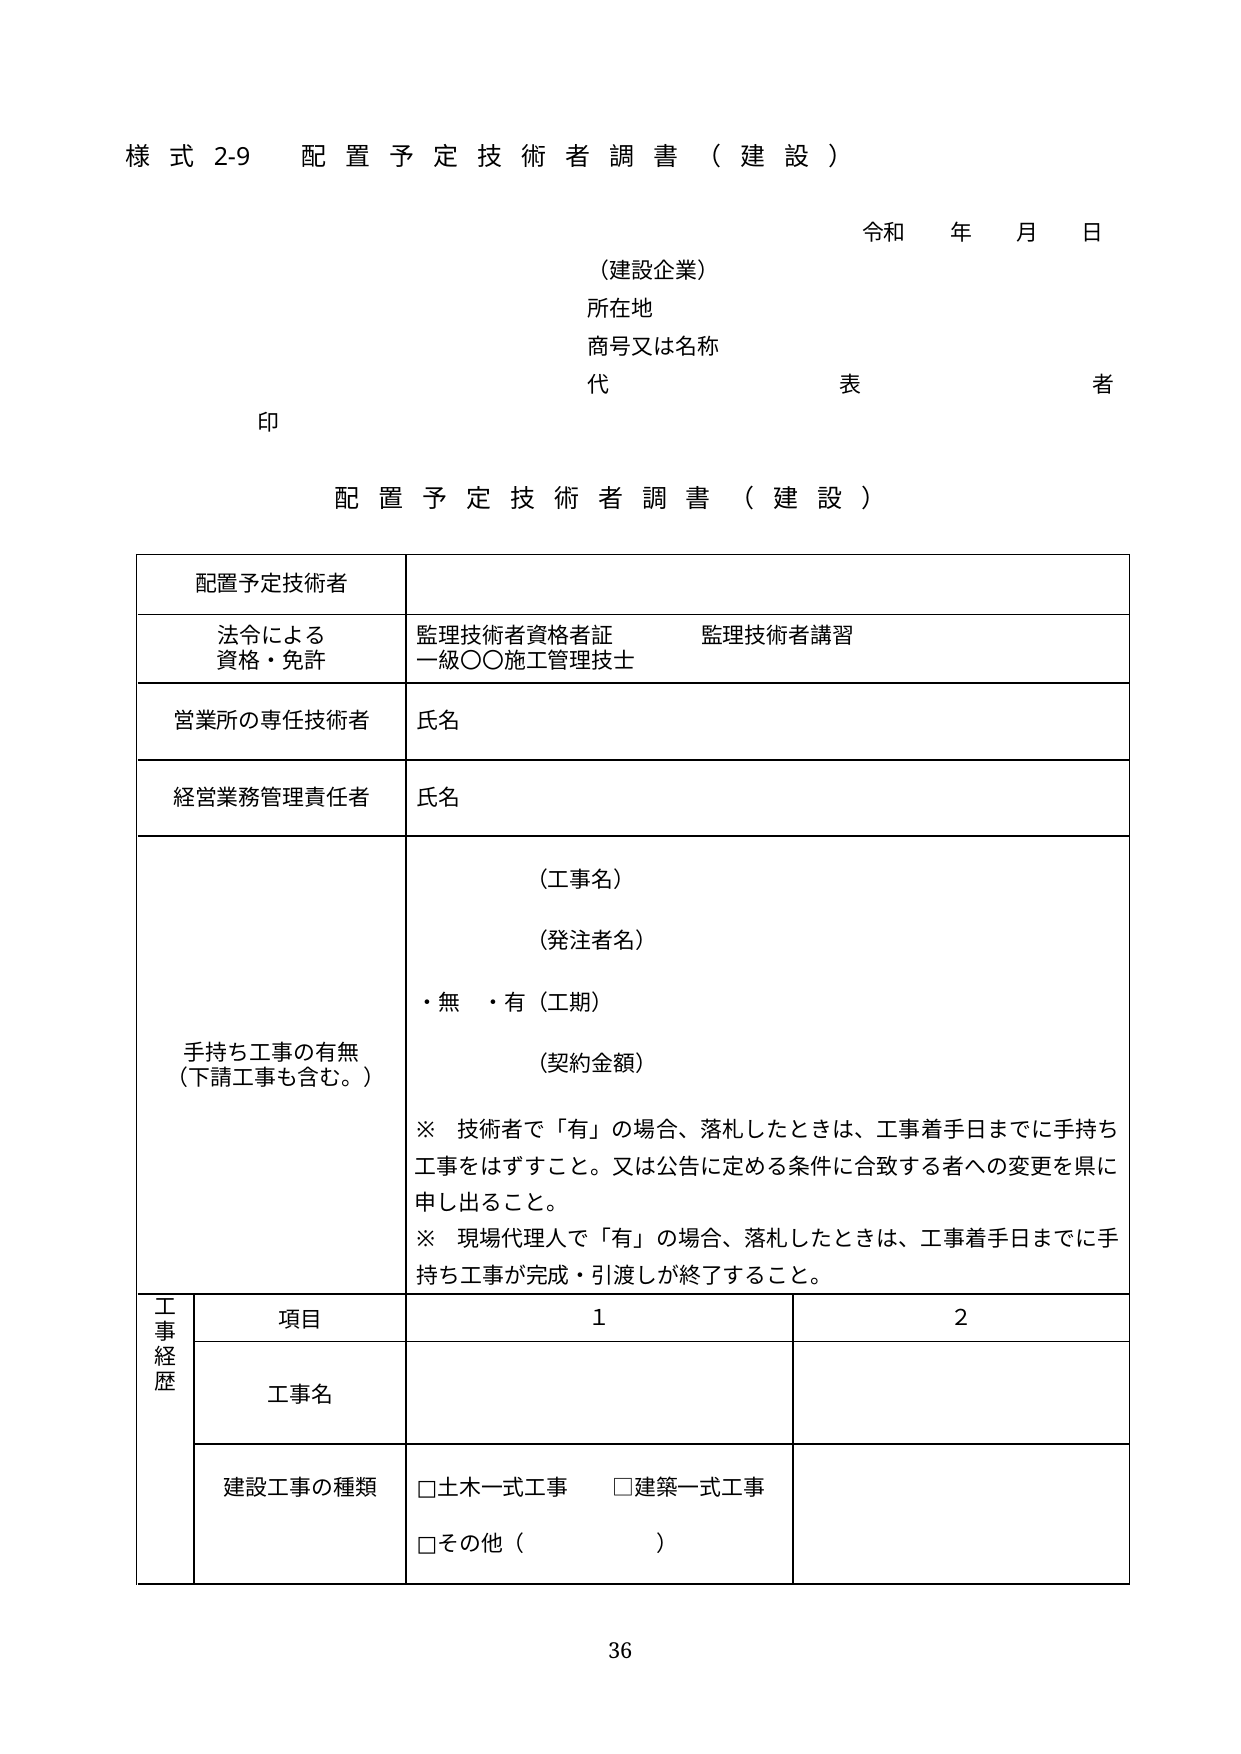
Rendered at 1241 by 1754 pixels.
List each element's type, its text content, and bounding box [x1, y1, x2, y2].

text （建設企業） [454, 249, 1114, 287]
table_cell 監理技術者資格者証 監理技術者講習 一級〇〇施工管理技士 [407, 615, 1129, 682]
table_cell 法令による 資格・免許 [137, 615, 405, 682]
table_header [407, 555, 1129, 614]
subtitle 様式2-9 配置予定技術者調書（建設） [126, 135, 1114, 173]
table_cell □土木一式工事 □建築一式工事 □その他（ ） [407, 1445, 792, 1583]
table_cell 工事経歴 [137, 1294, 193, 1583]
table_cell 営業所の専任技術者 [137, 683, 405, 759]
table_cell 経営業務管理責任者 [137, 760, 405, 835]
table_cell 項目 [195, 1295, 405, 1341]
table_cell [794, 1445, 1129, 1583]
table_cell 氏名 [407, 684, 1129, 759]
table_cell 建設工事の種類 [195, 1445, 405, 1583]
table_cell 工事名 [195, 1342, 405, 1443]
table_cell [794, 1342, 1129, 1443]
table_cell １ [407, 1295, 792, 1341]
table_cell ２ [794, 1295, 1129, 1341]
text 配置予定技術者調書（建設） [126, 478, 1114, 516]
text 令和 年 月 日 [147, 211, 1103, 249]
table_cell 氏名 [407, 761, 1129, 835]
text 商号又は名称 [454, 326, 1114, 363]
text 代表者 印 [244, 363, 1114, 439]
table_cell [407, 1342, 792, 1443]
text 所在地 [454, 287, 1114, 326]
table_cell 手持ち工事の有無 （下請工事も含む。） [137, 836, 405, 1293]
table_cell （工事名） （発注者名） ・無 ・有（工期） （契約金額） ※ 技術者で「有」の場合、落札したときは、工事着手日までに手持ち工事をはずすこと。又は公告に定める条件に合致する者への変更を県に申し出ること。 ※ 現場代理人で「有」の場合、落札したときは、工事着手日までに手持ち工事が完成・引渡しが終了すること。 [407, 837, 1129, 1293]
table_header 配置予定技術者 [137, 555, 405, 614]
